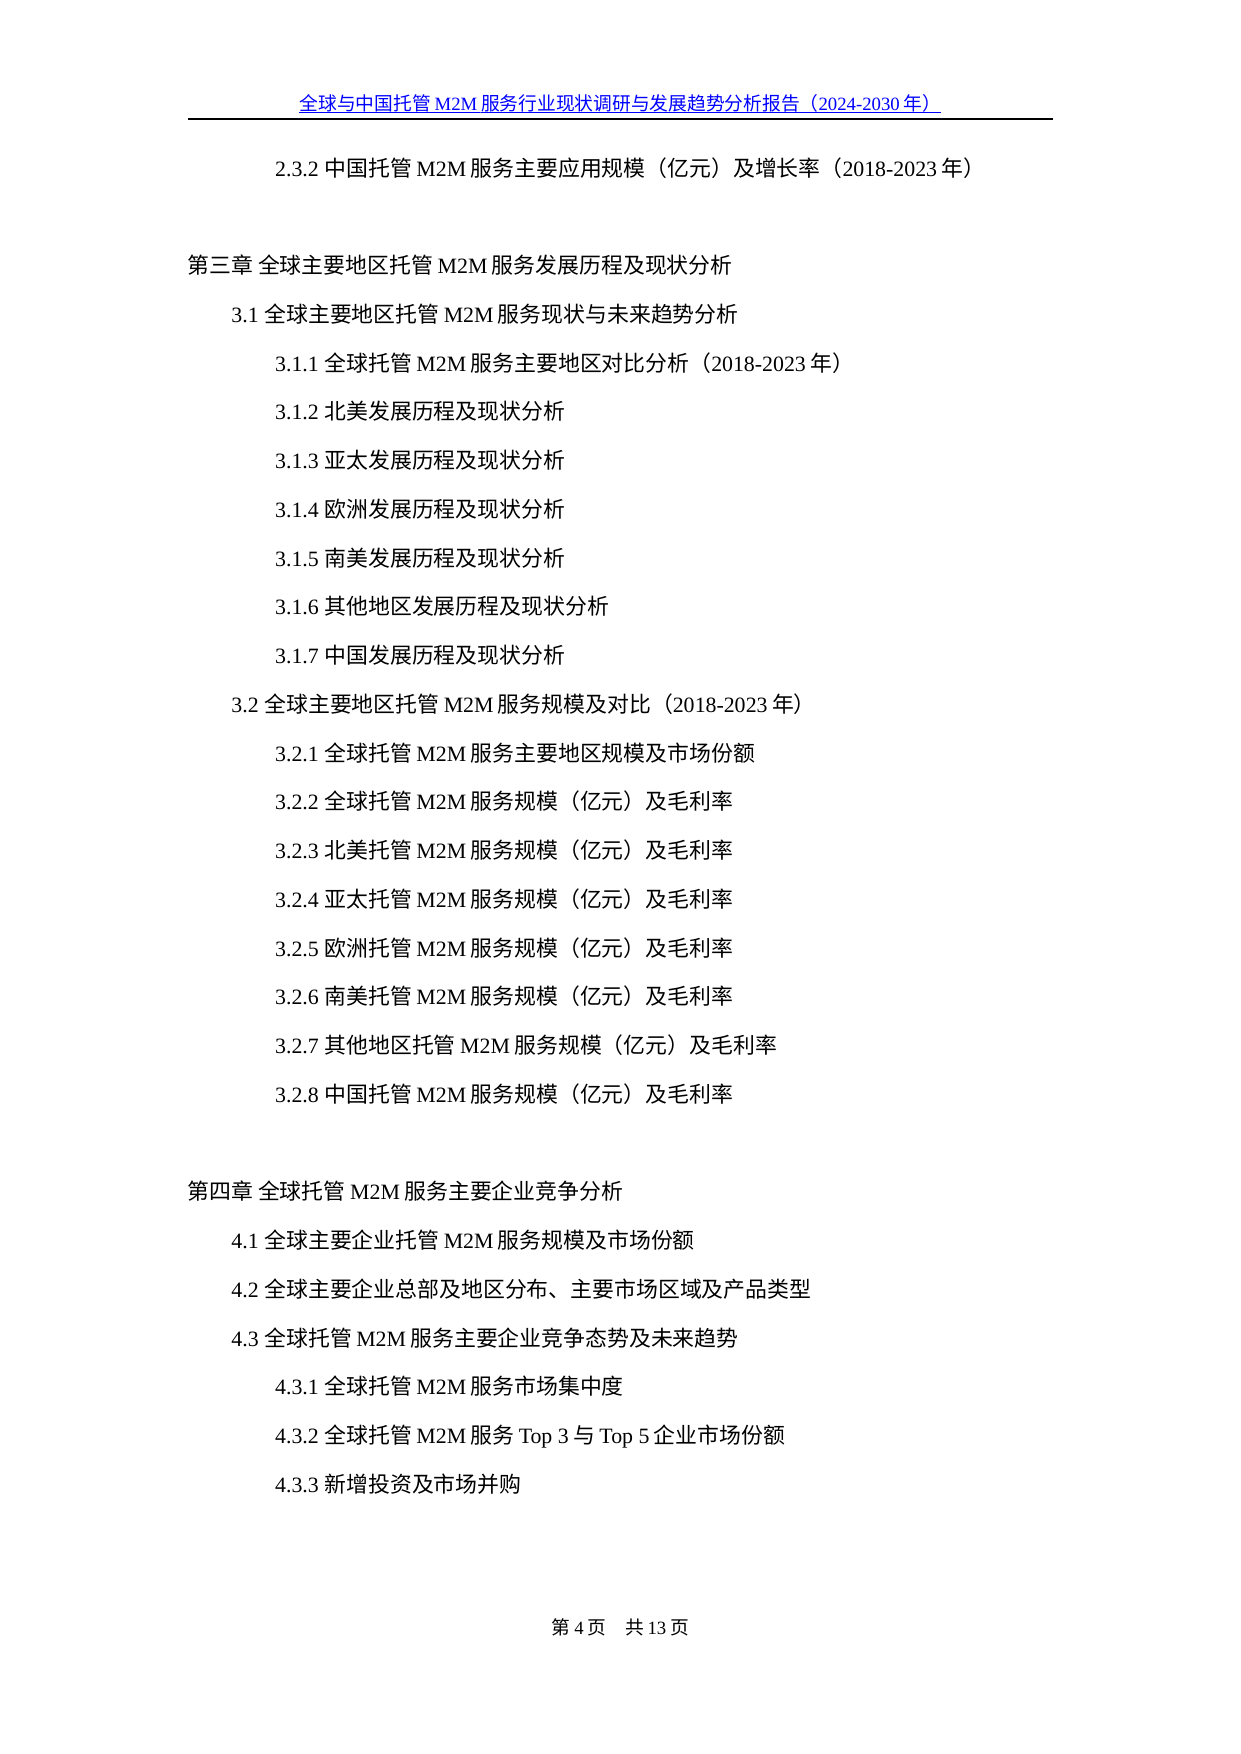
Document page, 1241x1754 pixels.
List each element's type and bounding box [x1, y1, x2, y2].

text [187, 150, 1053, 1499]
